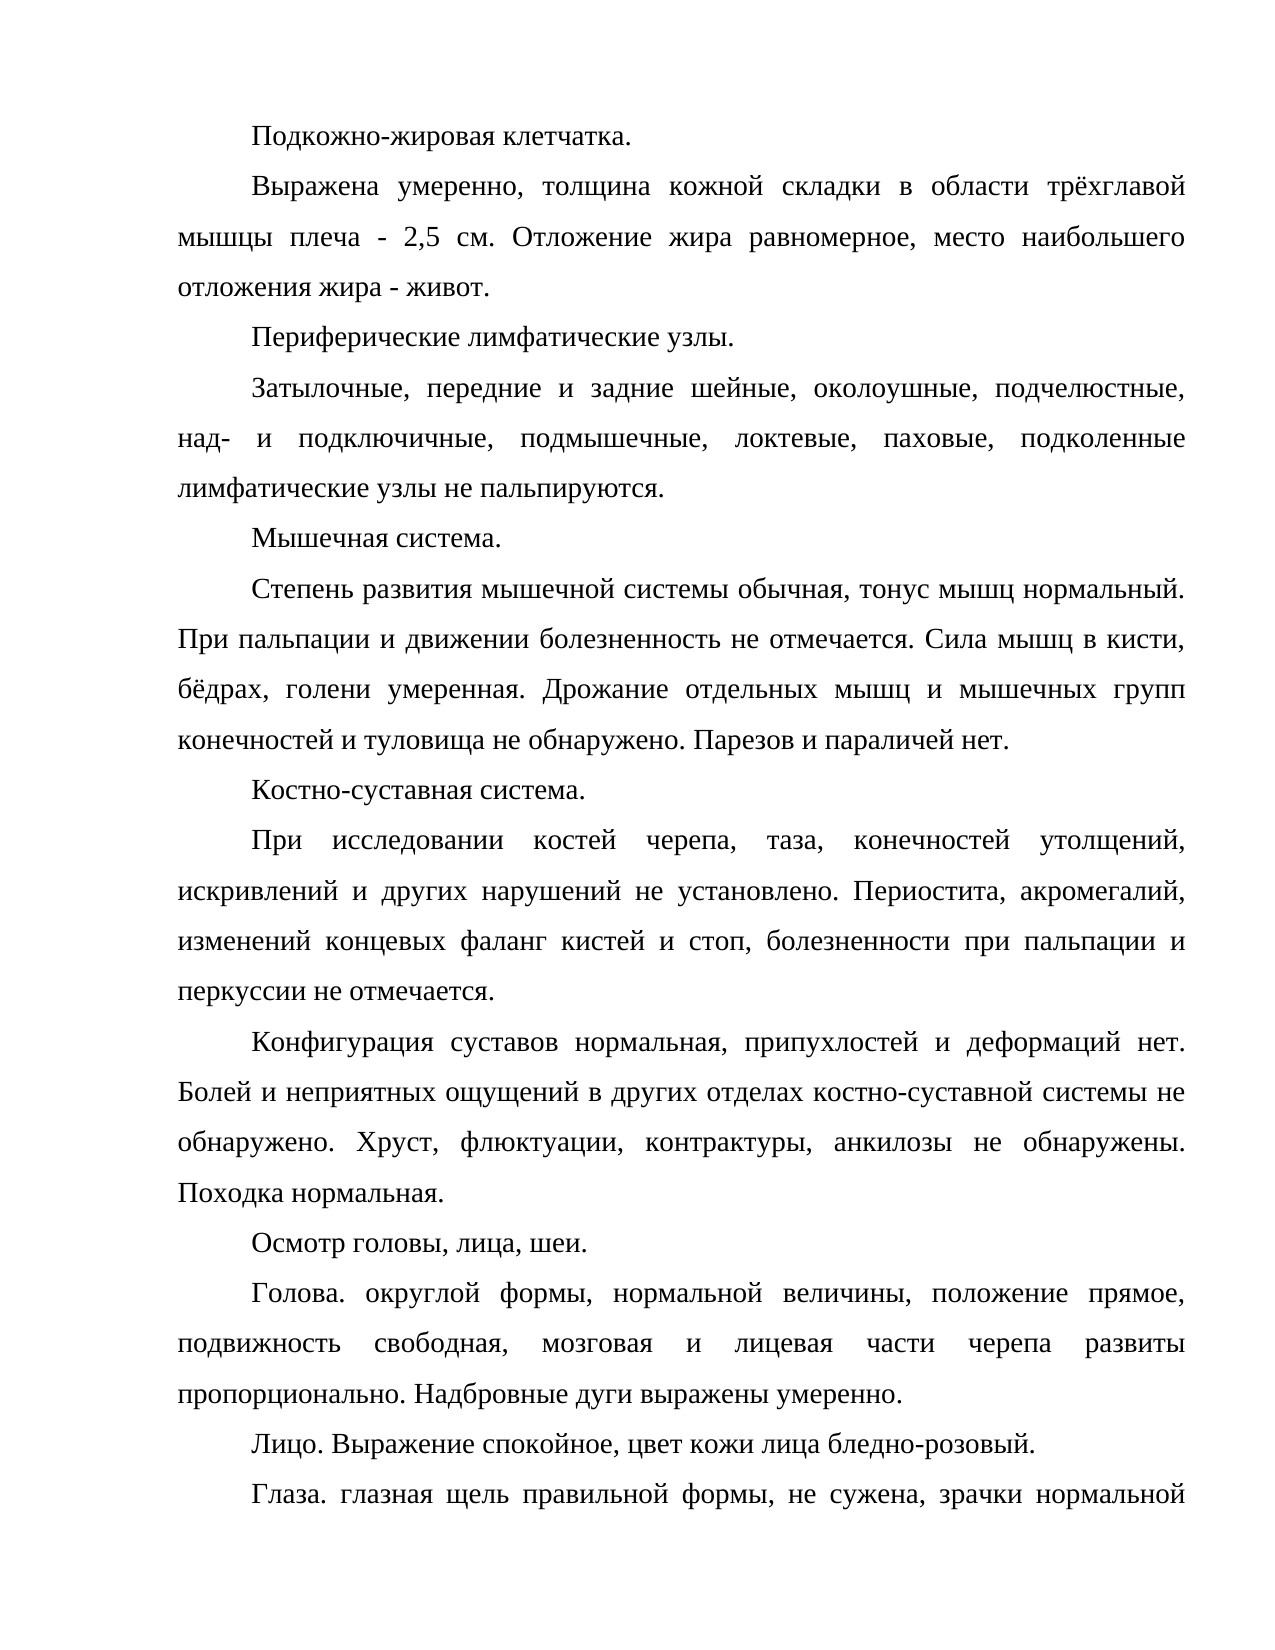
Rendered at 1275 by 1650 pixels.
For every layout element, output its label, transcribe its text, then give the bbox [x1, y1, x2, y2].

text Осмотр головы, лица, шеи. [177, 1225, 1186, 1258]
text Конфигурация суставов нормальная, припухлостей и деформаций нет. Болей и неприятных ощущений в других отделах костно-суставной системы не обнаружено. Хруст, флюктуации, контрактуры, анкилозы не обнаружены. Походка нормальная. [177, 1024, 1186, 1208]
text Голова. округлой формы, нормальной величины, положение прямое, подвижность свободная, мозговая и лицевая части черепа развиты пропорционально. Надбровные дуги выражены умеренно. [177, 1275, 1186, 1409]
text Лицо. Выражение спокойное, цвет кожи лица бледно-розовый. [177, 1426, 1186, 1460]
text Мышечная система. [177, 521, 1186, 554]
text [177, 1477, 1186, 1510]
text Степень развития мышечной системы обычная, тонус мышц нормальный. При пальпации и движении болезненность не отмечается. Сила мышц в кисти, бёдрах, голени умеренная. Дрожание отдельных мышц и мышечных групп конечностей и туловища не обнаружено. Парезов и параличей нет. [177, 571, 1186, 755]
text При исследовании костей черепа, таза, конечностей утолщений, искривлений и других нарушений не установлено. Периостита, акромегалий, изменений концевых фаланг кистей и стоп, болезненности при пальпации и перкуссии не отмечается. [177, 822, 1186, 1007]
text Выражена умеренно, толщина кожной складки в области трёхглавой мышцы плеча - 2,5 см. Отложение жира равномерное, место наибольшего отложения жира - живот. [177, 168, 1186, 303]
text Костно-суставная система. [177, 772, 1186, 806]
text Подкожно-жировая клетчатка. [177, 118, 1186, 152]
text Периферические лимфатические узлы. [177, 319, 1186, 353]
text Затылочные, передние и задние шейные, околоушные, подчелюстные, над- и подключичные, подмышечные, локтевые, паховые, подколенные лимфатические узлы не пальпируются. [177, 370, 1186, 504]
